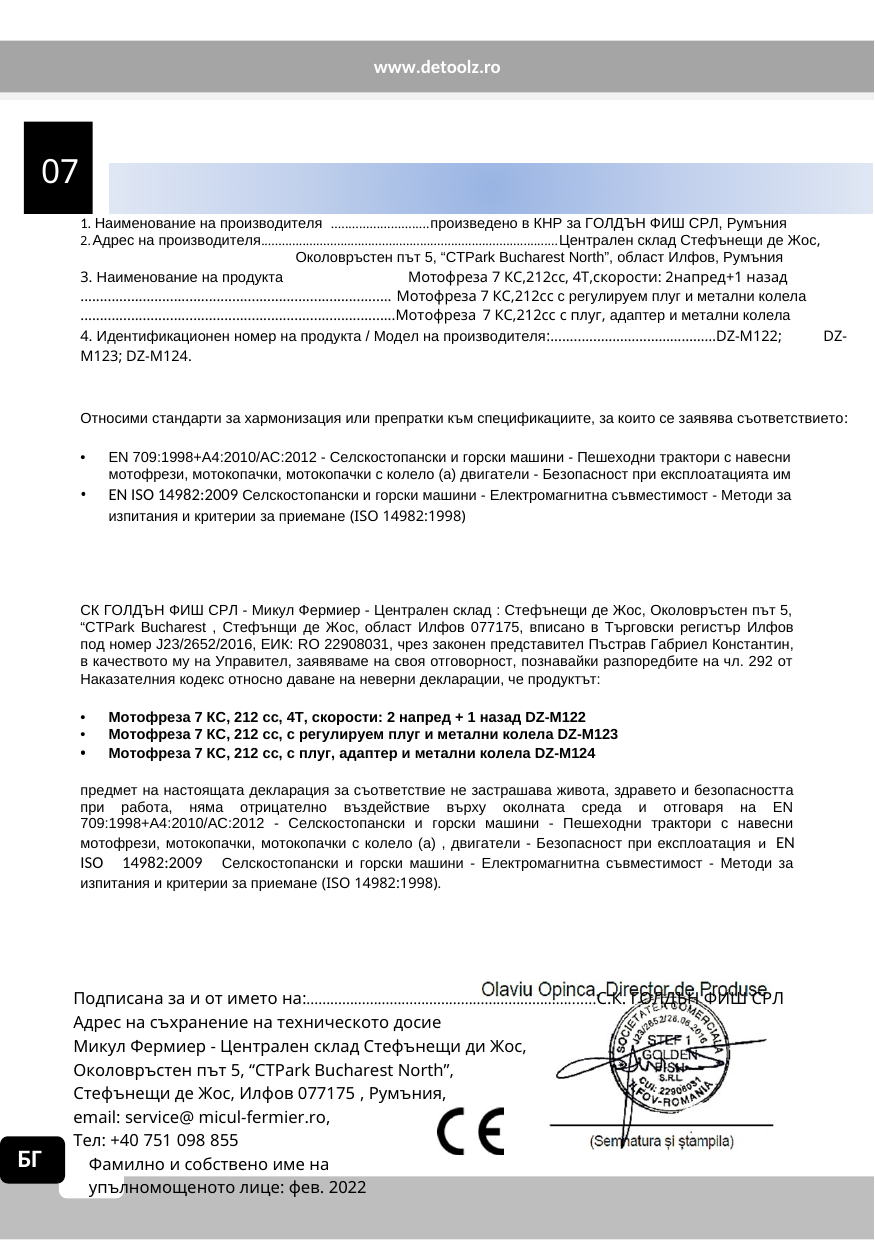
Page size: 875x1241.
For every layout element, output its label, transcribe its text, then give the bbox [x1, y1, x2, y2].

text .................................................................................Мотофреза 7 КС,212cc с плуг, адаптер и метални колела [80, 305, 874, 325]
list EN ISO 14982:2009 Селскостопански и горски машини - Електромагнитна съвместимост - Методи за изпитания и критерии за приемане (ISO 14982:1998) [80, 483, 794, 525]
text Околовръстен път 5, “CTPark Bucharest North”, Стефънещи де Жос, Илфов 077175 , Румъния, email: service@ micul-fermier.ro, [73, 1058, 510, 1128]
text СК ГОЛДЪН ФИШ СРЛ - Микул Фермиер - Централен склад : Стефънещи де Жос, Околовръстен път 5, “CTPark Bucharest , Стефънщи де Жос, област Илфов 077175, вписано в Търговски регистър Илфов под номер J23/2652/2016, ЕИК: RO 22908031, чрез законен представител Пъстрав Габриел Константин, в качеството му на Управител, заявяваме на своя отговорност, познавайки разпоредбите на чл. 292 от Наказателния кодекс относно даване на неверни декларации, че продуктът: [80, 602, 794, 687]
text 4. Идентификационен номер на продукта / Модел на производителя:.............…………………………DZ-M122; DZ-M123; DZ-M124. [80, 326, 874, 365]
text Микул Фермиер - Централен склад Стефънещи ди Жос, [73, 1034, 542, 1057]
list Адрес на производителя Централен склад Стефънещи де Жос, [80, 231, 874, 249]
text Фамилно и собствено име на упълномощеното лице: фев. 2022 [89, 1152, 392, 1198]
list EN 709:1998+A4:2010/AC:2012 - Селскостопански и горски машини - Пешеходни трактори с навесни мотофрези, мотокопачки, мотокопачки с колело (а) двигатели - Безопасност при експлоатацията им [80, 449, 794, 482]
text Относими стандарти за хармонизация или препратки към спецификациите, за които се заявява съответствието: [80, 407, 874, 427]
picture [437, 1151, 774, 1155]
picture [437, 981, 774, 987]
list Мотофреза 7 КС, 212 cc, с регулируем плуг и метални колела DZ-M123 [80, 726, 874, 743]
text Околовръстен път 5, “CTPark Bucharest North”, област Илфов, Румъния 3. Наименование на продукта Мотофреза 7 КС,212cc, 4T,скорости: 2напред+1 назад [80, 249, 794, 287]
text Тел: +40 751 098 855 [73, 1129, 874, 1151]
list Мотофреза 7 КС, 212 cc, 4T, скорости: 2 напред + 1 назад DZ-M122 [80, 708, 874, 725]
text Адрес на съхранение на техническото досие [73, 1010, 542, 1033]
picture [437, 1009, 774, 1129]
text Подписана за и от името на: С.К. ГОЛДЪН ФИШ СРЛ [73, 987, 874, 1009]
text предмет на настоящата декларация за съответствие не застрашава живота, здравето и безопасността при работа, няма отрицателно въздействие върху околната среда и отговаря на EN 709:1998+A4:2010/AC:2012 - Селскостопански и горски машини - Пешеходни трактори с навесни мотофрези, мотокопачки, мотокопачки с колело (а) , двигатели - Безопасност при експлоатация и EN ISO 14982:2009 Селскостопански и горски машини - Електромагнитна съвместимост - Методи за изпитания и критерии за приемане (ISO 14982:1998). [80, 781, 794, 893]
list Мотофреза 7 КС, 212 cc, с плуг, адаптер и метални колела DZ-M124 [80, 743, 874, 763]
picture [109, 163, 873, 214]
text ................................................................................ Мотофреза 7 КС,212cc с регулируем плуг и метални колела [80, 288, 874, 304]
